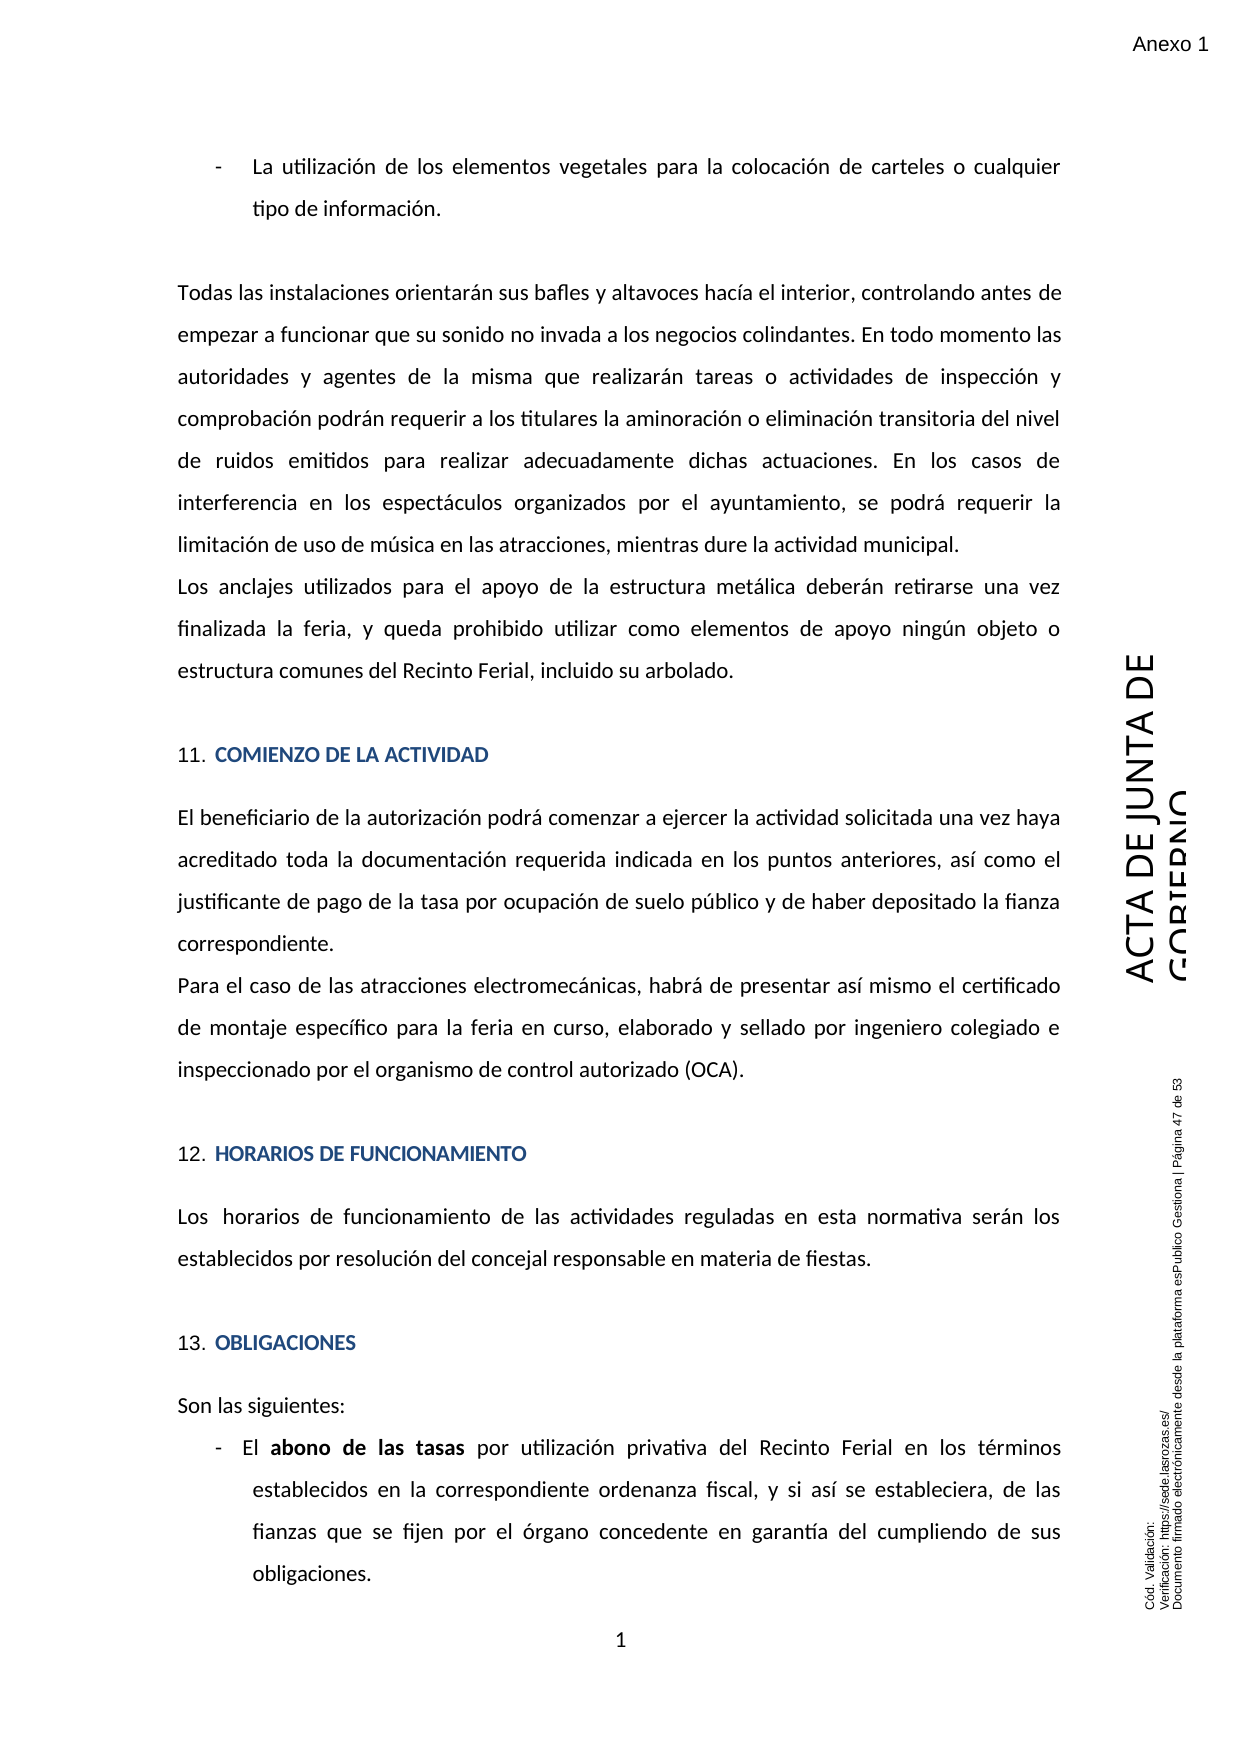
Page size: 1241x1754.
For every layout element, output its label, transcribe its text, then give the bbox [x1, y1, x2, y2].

text Los anclajes utilizados para el apoyo de la estructura metálica deberán retirarse una vez finalizada la feria, y queda prohibido utilizar como elementos de apoyo ningún objeto o estructura comunes del Recinto Ferial, incluido su arbolado. [177, 572, 1062, 684]
text El beneficiario de la autorización podrá comenzar a ejercer la actividad solicitada una vez haya acreditado toda la documentación requerida indicada en los puntos anteriores, así como el justificante de pago de la tasa por ocupación de suelo público y de haber depositado la fianza correspondiente. [177, 803, 1062, 957]
subtitle HORARIOS DE FUNCIONAMIENTO [177, 1139, 1093, 1167]
text Los horarios de funcionamiento de las actividades reguladas en esta normativa serán los establecidos por resolución del concejal responsable en materia de fiestas. [177, 1202, 1062, 1272]
subtitle COMIENZO DE LA ACTIVIDAD [177, 741, 1093, 768]
text - El abono de las tasas por utilización privativa del Recinto Ferial en los términos establecidos en la correspondiente ordenanza fiscal, y si así se estableciera, de las fianzas que se fijen por el órgano concedente en garantía del cumpliendo de sus obligaciones. [215, 1433, 1062, 1587]
text Todas las instalaciones orientarán sus bafles y altavoces hacía el interior, controlando antes de empezar a funcionar que su sonido no invada a los negocios colindantes. En todo momento las autoridades y agentes de la misma que realizarán tareas o actividades de inspección y comprobación podrán requerir a los titulares la aminoración o eliminación transitoria del nivel de ruidos emitidos para realizar adecuadamente dichas actuaciones. En los casos de interferencia en los espectáculos organizados por el ayuntamiento, se podrá requerir la limitación de uso de música en las atracciones, mientras dure la actividad municipal. [177, 278, 1062, 558]
text Para el caso de las atracciones electromecánicas, habrá de presentar así mismo el certificado de montaje específico para la feria en curso, elaborado y sellado por ingeniero colegiado e inspeccionado por el organismo de control autorizado (OCA). [177, 971, 1062, 1083]
list La utilización de los elementos vegetales para la colocación de carteles o cualquier tipo de información. [215, 152, 1061, 222]
text Son las siguientes: [177, 1391, 1093, 1419]
subtitle OBLIGACIONES [177, 1328, 1093, 1356]
